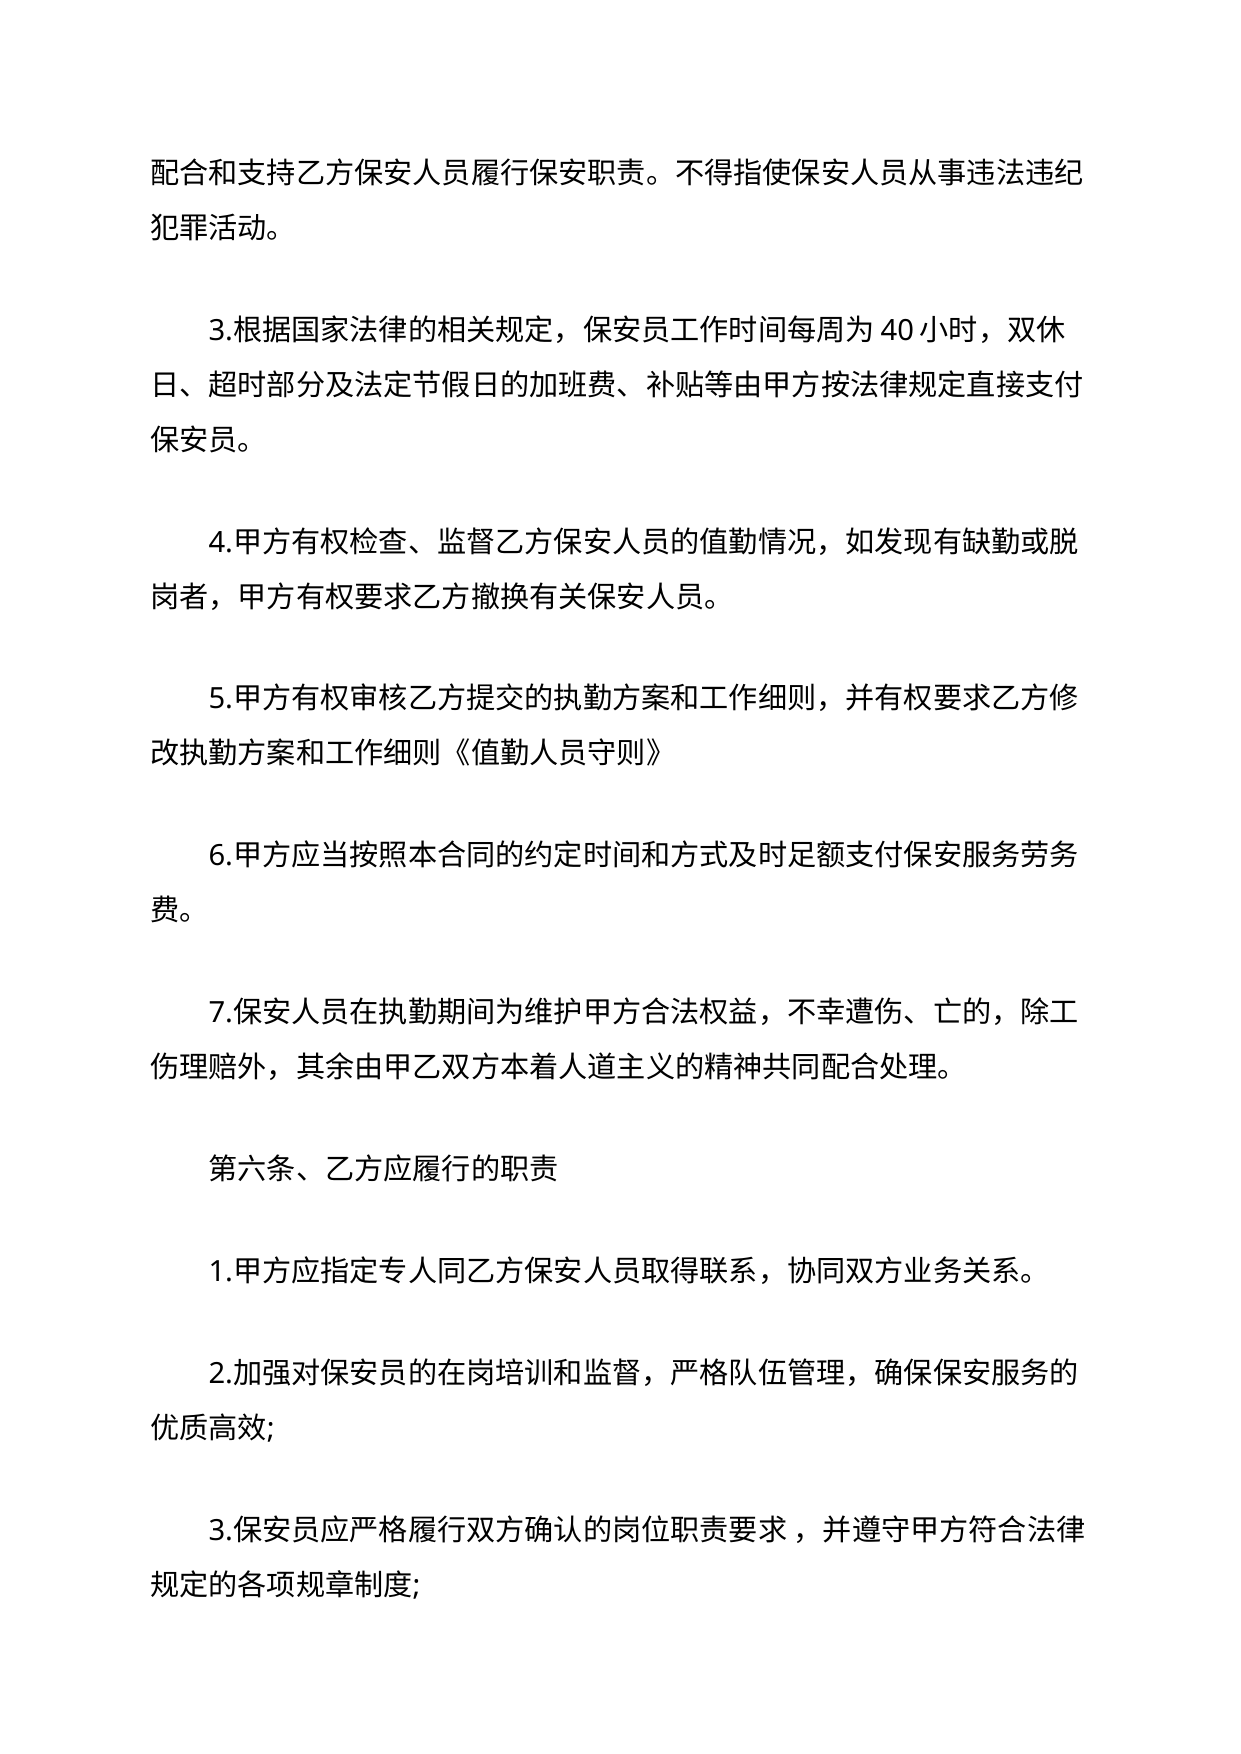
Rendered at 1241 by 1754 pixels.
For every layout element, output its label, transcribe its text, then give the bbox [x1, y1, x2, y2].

text 第六条、乙方应履行的职责 [150, 1145, 1090, 1188]
text 6.甲方应当按照本合同的约定时间和方式及时足额支付保安服务劳务费。 [150, 832, 1090, 929]
text 2.加强对保安员的在岗培训和监督，严格队伍管理，确保保安服务的优质高效; [150, 1349, 1090, 1447]
text 4.甲方有权检查、监督乙方保安人员的值勤情况，如发现有缺勤或脱岗者，甲方有权要求乙方撤换有关保安人员。 [150, 518, 1090, 616]
text 7.保安人员在执勤期间为维护甲方合法权益，不幸遭伤、亡的，除工伤理赔外，其余由甲乙双方本着人道主义的精神共同配合处理。 [150, 989, 1090, 1086]
text 3.保安员应严格履行双方确认的岗位职责要求 ，并遵守甲方符合法律规定的各项规章制度; [150, 1506, 1090, 1603]
text 3.根据国家法律的相关规定，保安员工作时间每周为40小时，双休日、超时部分及法定节假日的加班费、补贴等由甲方按法律规定直接支付保安员。 [150, 307, 1090, 459]
text 1.甲方应指定专人同乙方保安人员取得联系，协同双方业务关系。 [150, 1247, 1090, 1289]
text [150, 150, 1090, 247]
text 5.甲方有权审核乙方提交的执勤方案和工作细则，并有权要求乙方修改执勤方案和工作细则《值勤人员守则》 [150, 675, 1090, 772]
